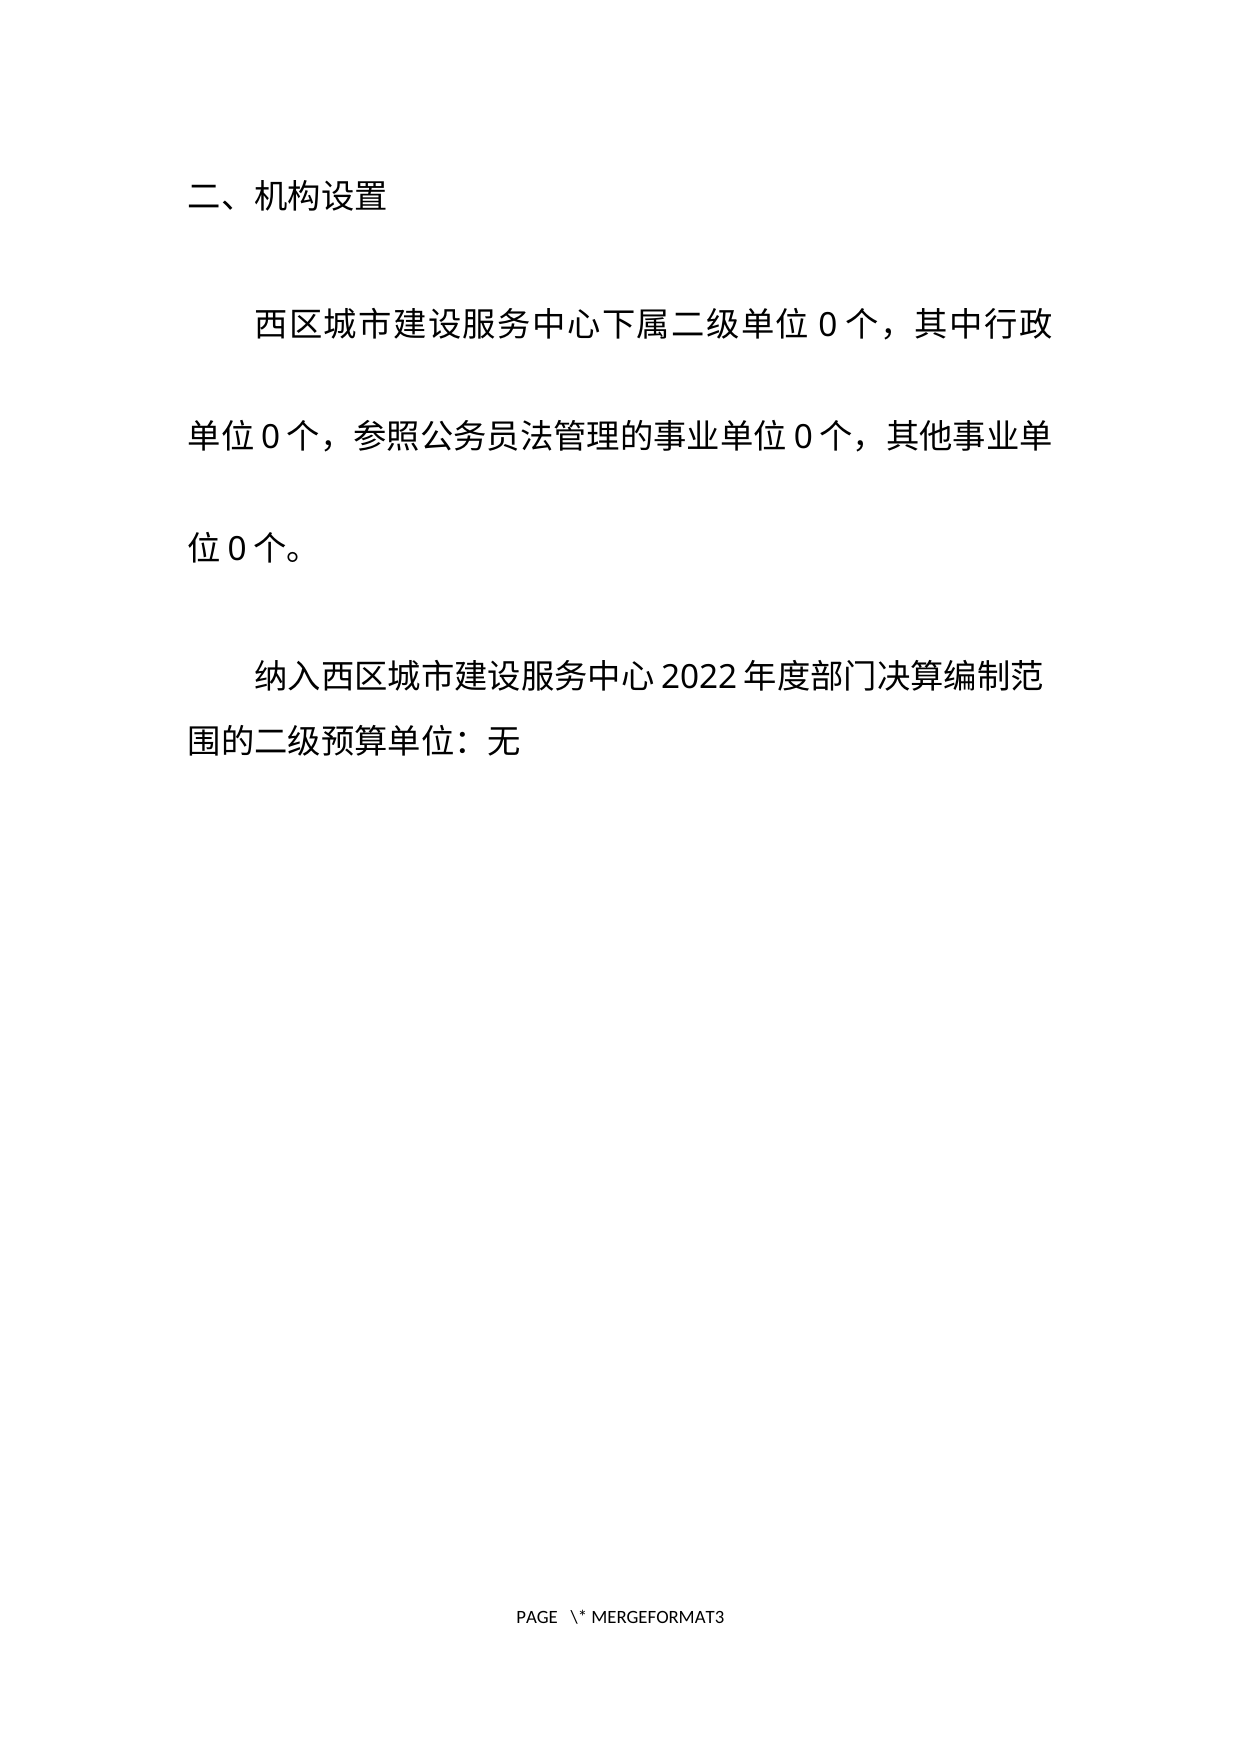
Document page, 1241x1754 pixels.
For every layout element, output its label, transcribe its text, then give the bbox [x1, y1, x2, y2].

subtitle 二、机构设置 [187, 162, 1053, 227]
subtitle 西区城市建设服务中心下属二级单位0个，其中行政单位0个，参照公务员法管理的事业单位0个，其他事业单位0个。 [187, 289, 1053, 579]
text 纳入西区城市建设服务中心2022年度部门决算编制范围的二级预算单位：无 [187, 641, 1053, 771]
